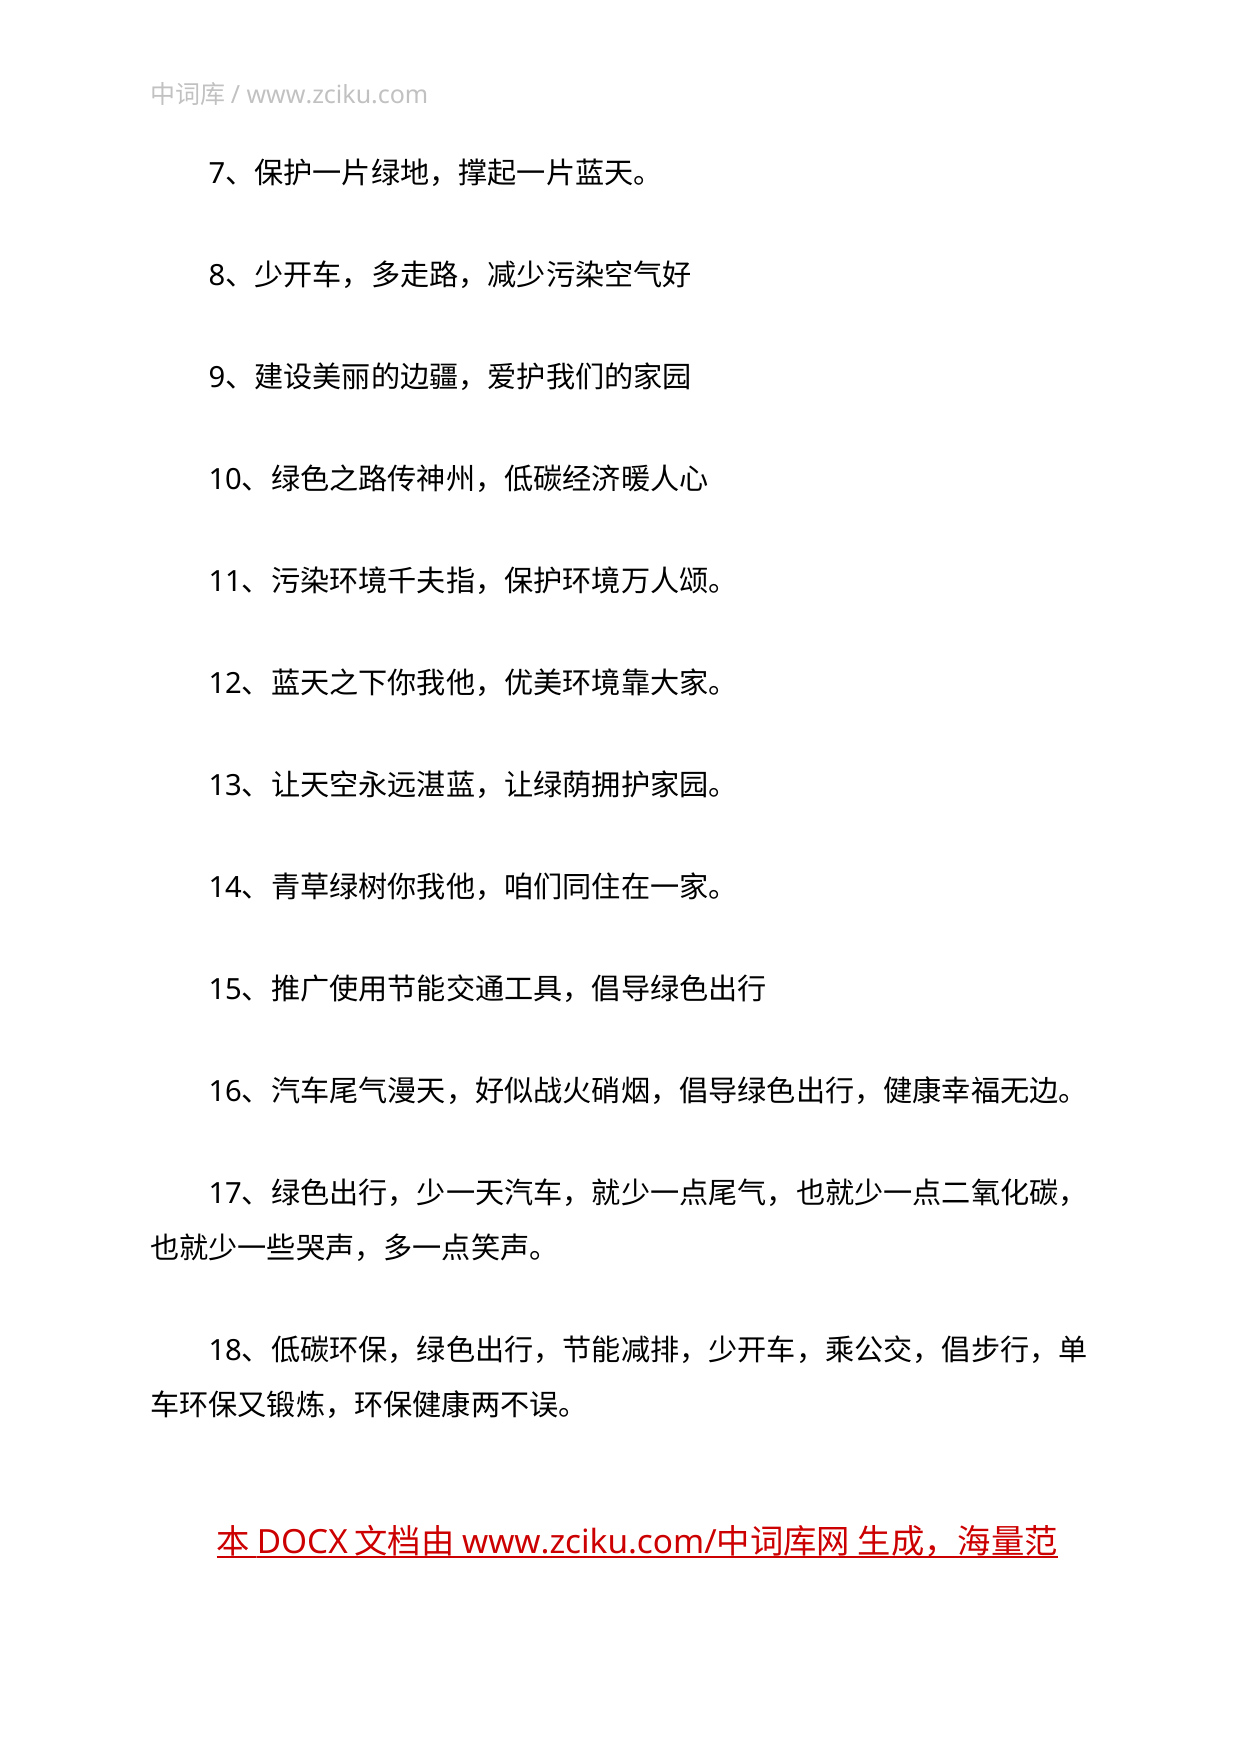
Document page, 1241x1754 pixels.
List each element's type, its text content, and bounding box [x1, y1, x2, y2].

text 17、绿色出行，少一天汽车，就少一点尾气，也就少一点二氧化碳，也就少一些哭声，多一点笑声。 [150, 1170, 1090, 1267]
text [150, 1514, 1090, 1563]
text 15、推广使用节能交通工具，倡导绿色出行 [150, 966, 1090, 1008]
text 14、青草绿树你我他，咱们同住在一家。 [150, 864, 1090, 906]
text 10、绿色之路传神州，低碳经济暖人心 [150, 456, 1090, 498]
text 13、让天空永远湛蓝，让绿荫拥护家园。 [150, 762, 1090, 804]
text 8、少开车，多走路，减少污染空气好 [150, 252, 1090, 294]
text 12、蓝天之下你我他，优美环境靠大家。 [150, 660, 1090, 702]
text 7、保护一片绿地，撑起一片蓝天。 [150, 150, 1090, 192]
text 18、低碳环保，绿色出行，节能减排，少开车，乘公交，倡步行，单车环保又锻炼，环保健康两不误。 [150, 1327, 1090, 1424]
text 11、污染环境千夫指，保护环境万人颂。 [150, 558, 1090, 600]
text 16、汽车尾气漫天，好似战火硝烟，倡导绿色出行，健康幸福无边。 [150, 1068, 1090, 1110]
text 9、建设美丽的边疆，爱护我们的家园 [150, 354, 1090, 396]
